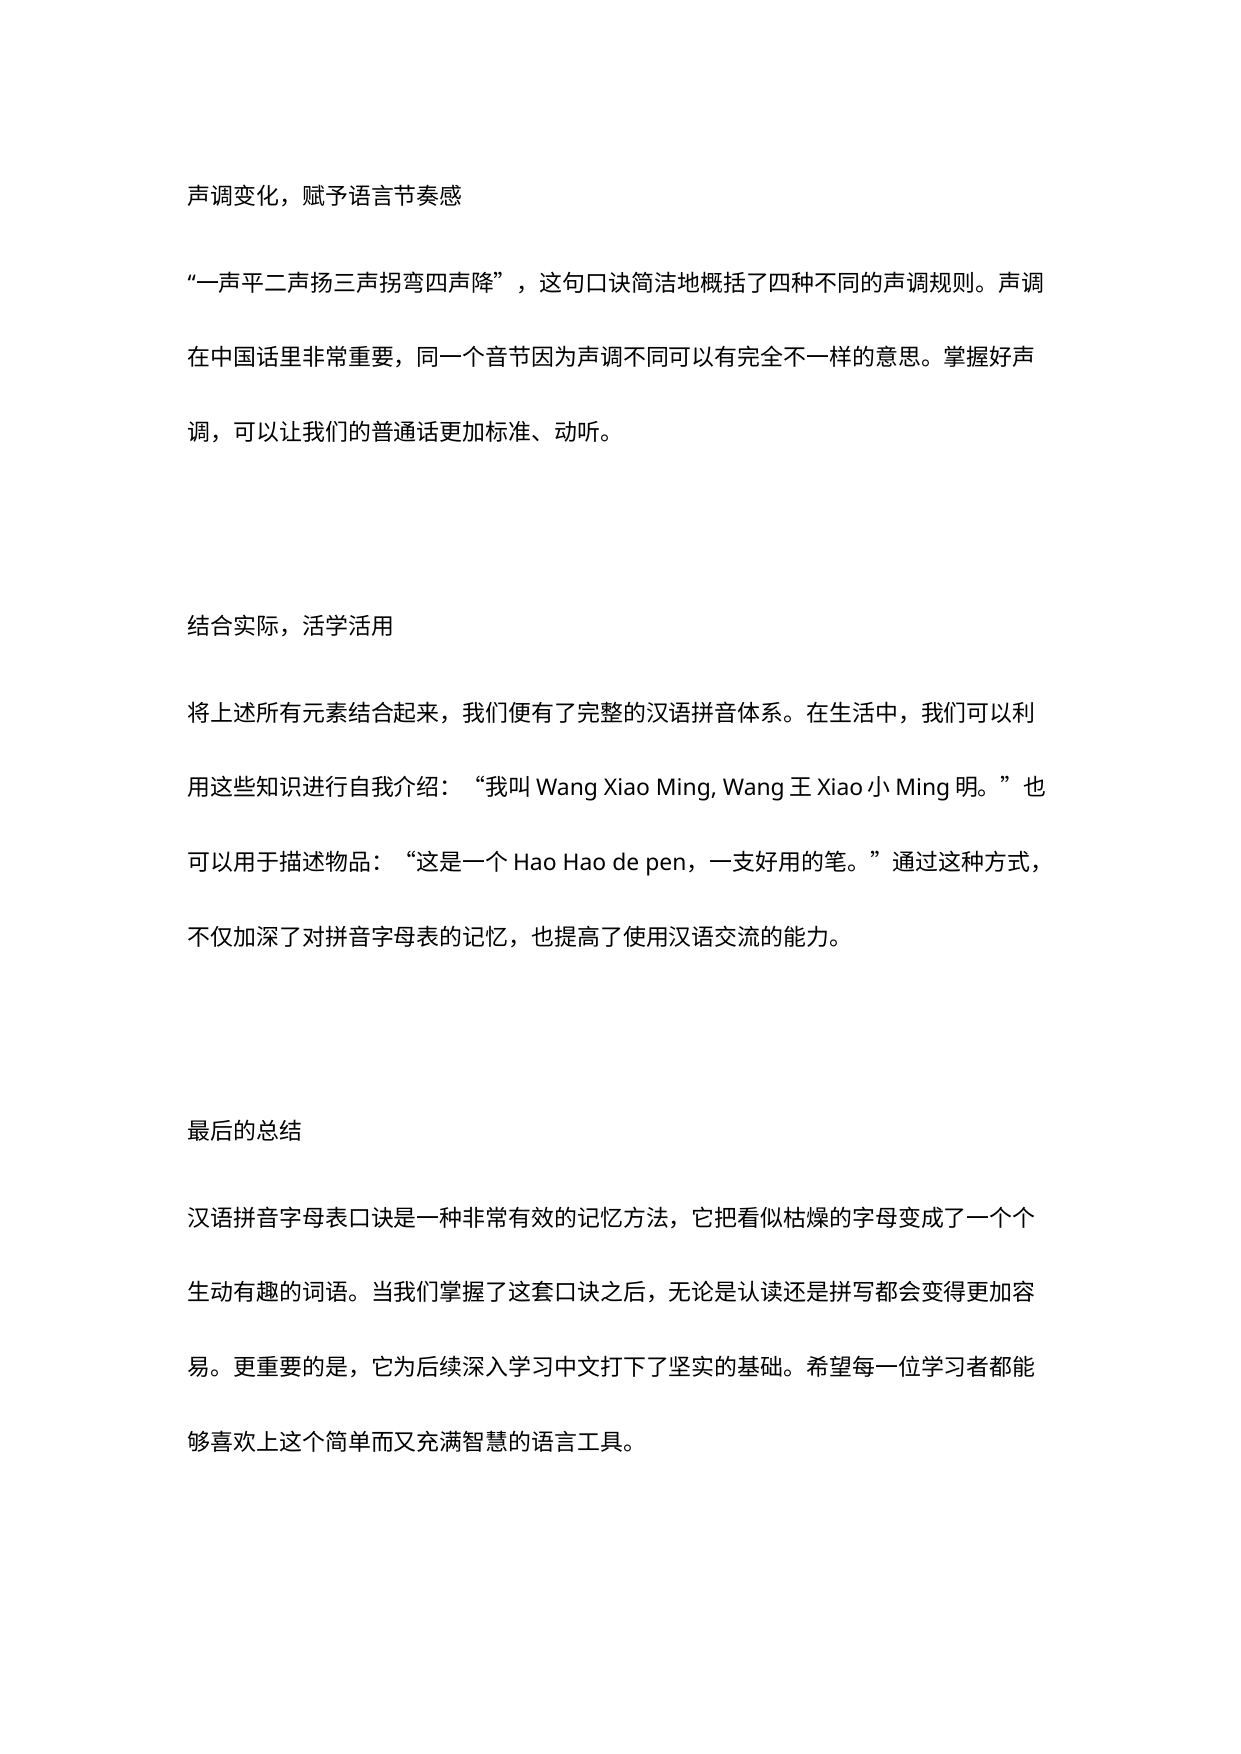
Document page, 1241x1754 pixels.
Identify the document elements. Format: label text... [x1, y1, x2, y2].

text 最后的总结 [187, 1097, 1053, 1162]
text “一声平二声扬三声拐弯四声降”，这句口诀简洁地概括了四种不同的声调规则。声调在中国话里非常重要，同一个音节因为声调不同可以有完全不一样的意思。掌握好声调，可以让我们的普通话更加标准、动听。 [187, 248, 1053, 463]
text 声调变化，赋予语言节奏感 [187, 162, 1053, 227]
text 结合实际，活学活用 [187, 592, 1053, 657]
text 将上述所有元素结合起来，我们便有了完整的汉语拼音体系。在生活中，我们可以利用这些知识进行自我介绍：“我叫Wang Xiao Ming, Wang王Xiao小Ming明。”也可以用于描述物品：“这是一个Hao Hao de pen，一支好用的笔。”通过这种方式，不仅加深了对拼音字母表的记忆，也提高了使用汉语交流的能力。 [187, 679, 1053, 968]
text 汉语拼音字母表口诀是一种非常有效的记忆方法，它把看似枯燥的字母变成了一个个生动有趣的词语。当我们掌握了这套口诀之后，无论是认读还是拼写都会变得更加容易。更重要的是，它为后续深入学习中文打下了坚实的基础。希望每一位学习者都能够喜欢上这个简单而又充满智慧的语言工具。 [187, 1184, 1053, 1473]
